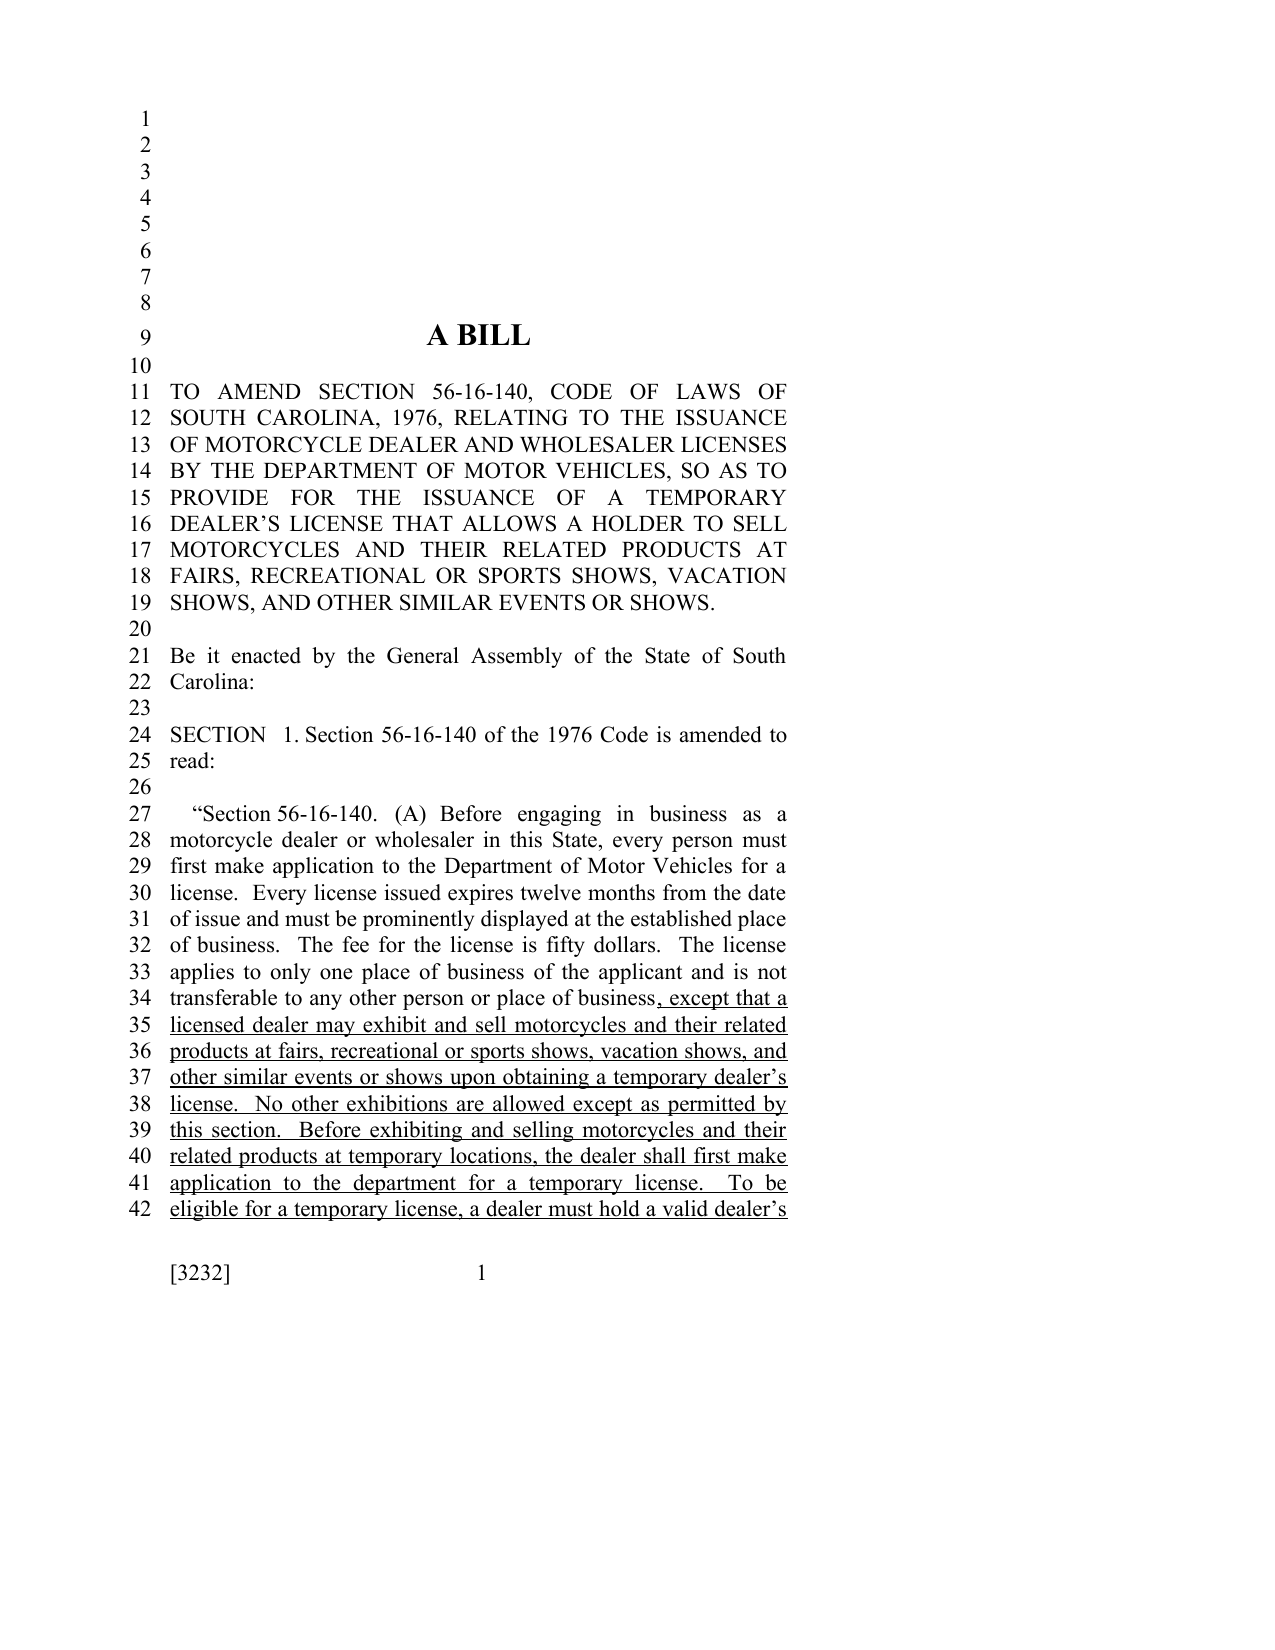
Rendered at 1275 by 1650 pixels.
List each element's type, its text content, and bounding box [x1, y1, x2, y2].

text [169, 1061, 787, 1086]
text SECTION 1. Section 56-16-140 of the 1976 Code is amended to read: [169, 721, 787, 773]
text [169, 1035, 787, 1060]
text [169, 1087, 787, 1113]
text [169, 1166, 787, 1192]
text Be it enacted by the General Assembly of the State of South Carolina: [169, 642, 787, 694]
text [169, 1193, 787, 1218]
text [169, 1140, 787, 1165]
text A BILL [169, 316, 787, 352]
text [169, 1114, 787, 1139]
text TO AMEND SECTION 56-16-140, CODE OF LAWS OF SOUTH CAROLINA, 1976, RELATING TO THE ISSUANCE OF MOTORCYCLE DEALER AND WHOLESALER LICENSES BY THE DEPARTMENT OF MOTOR VEHICLES, SO AS TO PROVIDE FOR THE ISSUANCE OF A TEMPORARY DEALER’S LICENSE THAT ALLOWS A HOLDER TO SELL MOTORCYCLES AND THEIR RELATED PRODUCTS AT FAIRS, RECREATIONAL OR SPORTS SHOWS, VACATION SHOWS, AND OTHER SIMILAR EVENTS OR SHOWS. [169, 378, 787, 615]
